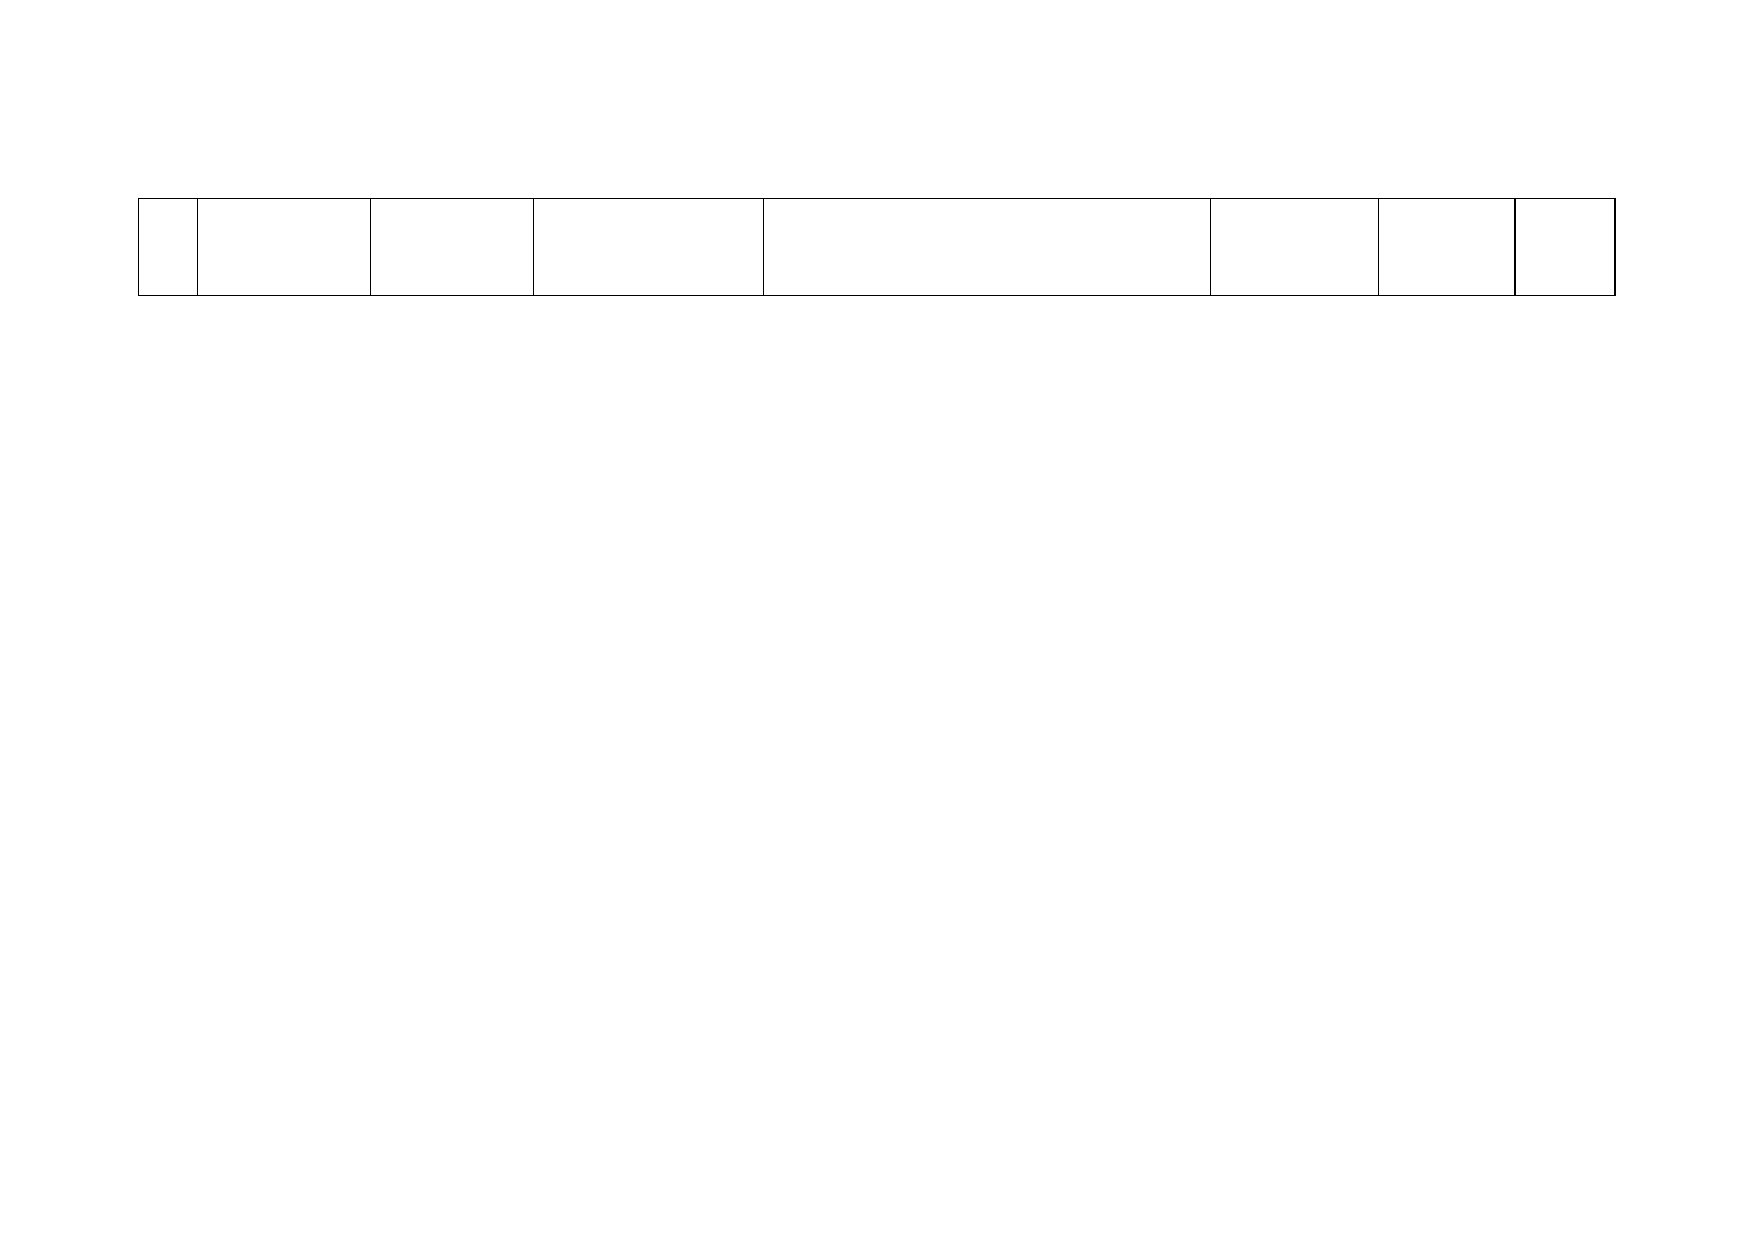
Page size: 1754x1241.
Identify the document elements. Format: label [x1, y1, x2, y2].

table_cell [1379, 199, 1514, 295]
table_cell [198, 199, 370, 295]
table_cell [139, 199, 197, 295]
table_cell [764, 199, 1210, 295]
table_cell [534, 199, 763, 295]
table_cell [1211, 199, 1378, 295]
table_cell [1516, 199, 1614, 295]
table_cell [371, 199, 533, 295]
